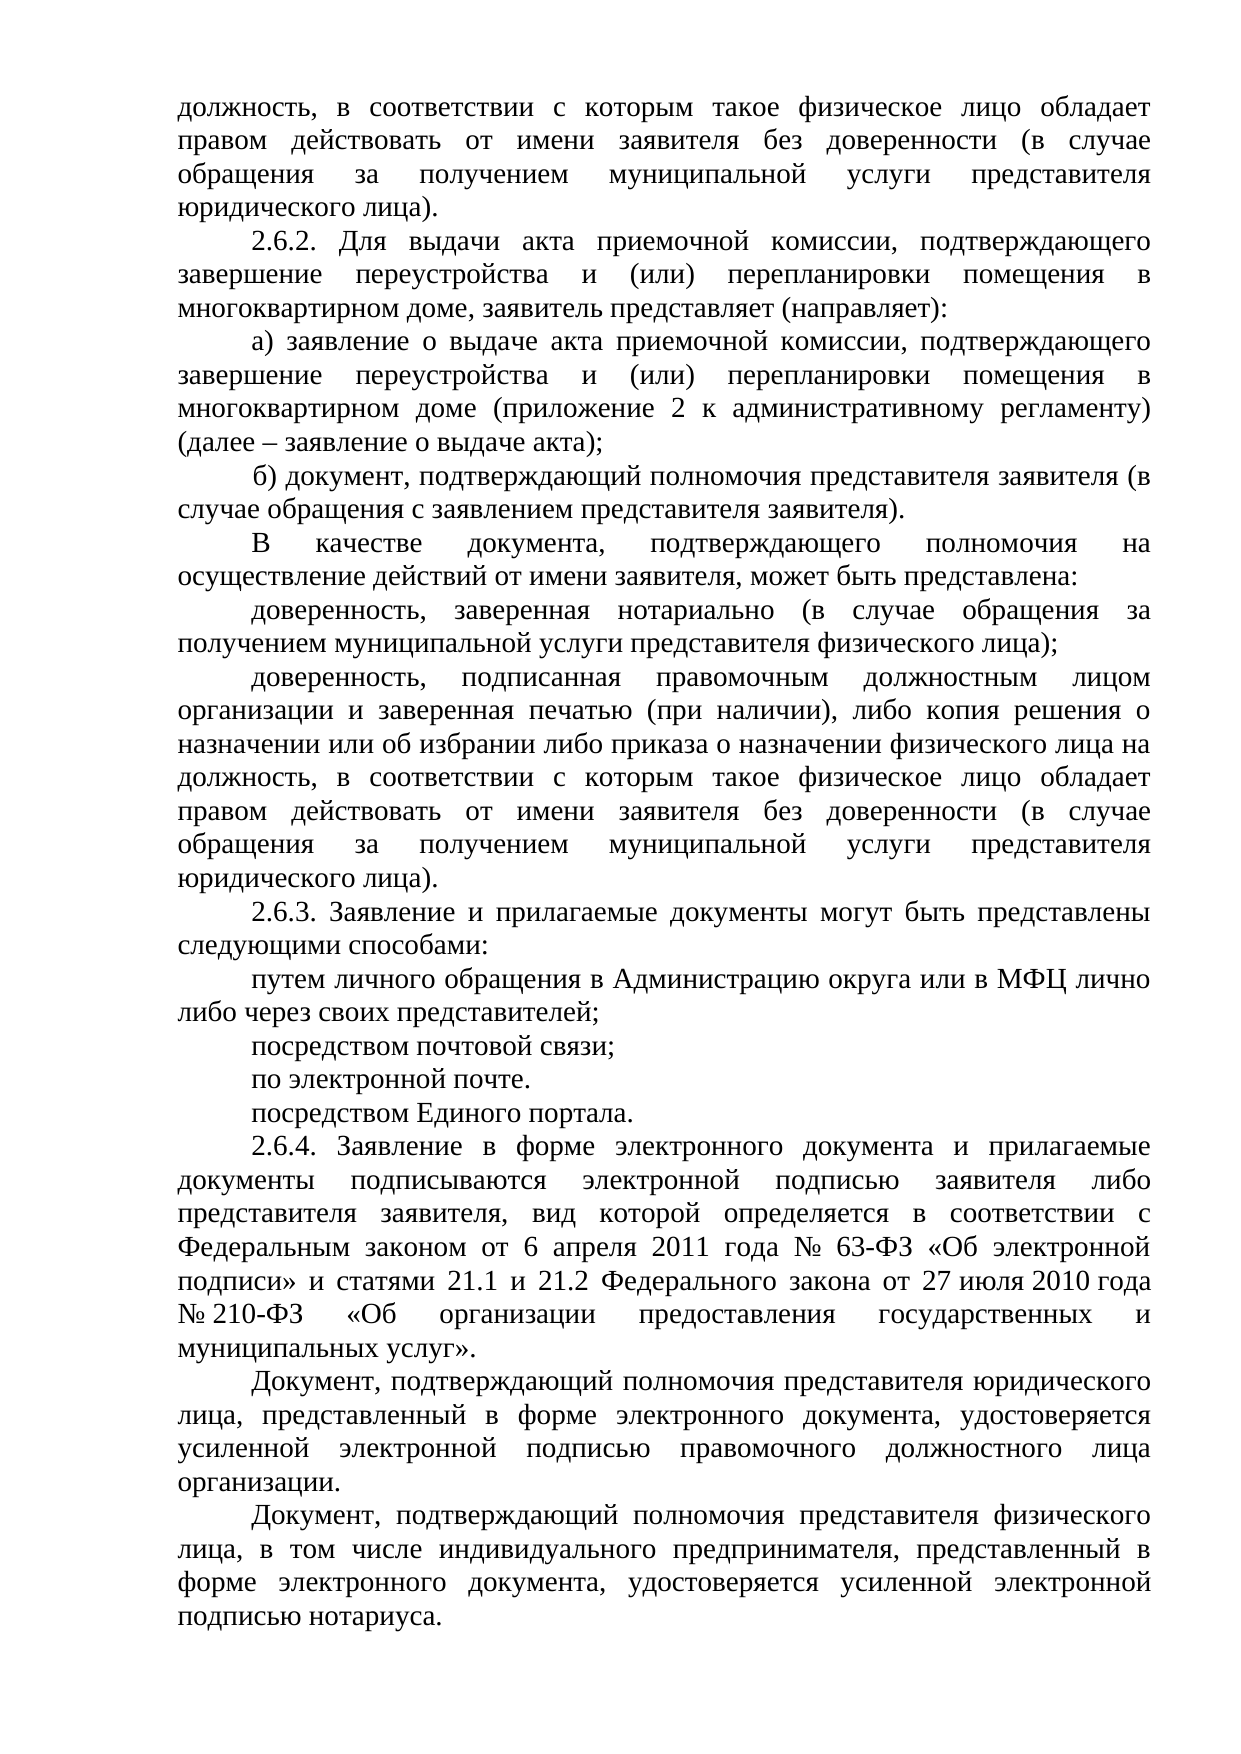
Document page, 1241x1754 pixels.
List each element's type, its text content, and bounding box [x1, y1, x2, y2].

text доверенность, заверенная нотариально (в случае обращения за получением муниципальной услуги представителя физического лица); [177, 592, 1152, 659]
text 2.6.2. Для выдачи акта приемочной комиссии, подтверждающего завершение переустройства и (или) перепланировки помещения в многоквартирном доме, заявитель представляет (направляет): [177, 223, 1152, 323]
text 2.6.4. Заявление в форме электронного документа и прилагаемые документы подписываются электронной подписью заявителя либо представителя заявителя, вид которой определяется в соответствии с Федеральным законом от 6 апреля 2011 года № 63-ФЗ «Об электронной подписи» и статями 21.1 и 21.2 Федерального закона от 27 июля 2010 года № 210-ФЗ «Об организации предоставления государственных и муниципальных услуг». [177, 1128, 1152, 1363]
text 2.6.3. Заявление и прилагаемые документы могут быть представлены следующими способами: [177, 894, 1152, 961]
text Документ, подтверждающий полномочия представителя юридического лица, представленный в форме электронного документа, удостоверяется усиленной электронной подписью правомочного должностного лица организации. [177, 1363, 1152, 1497]
text б) документ, подтверждающий полномочия представителя заявителя (в случае обращения с заявлением представителя заявителя). [177, 458, 1152, 525]
text Документ, подтверждающий полномочия представителя физического лица, в том числе индивидуального предпринимателя, представленный в форме электронного документа, удостоверяется усиленной электронной подписью нотариуса. [177, 1497, 1152, 1632]
text а) заявление о выдаче акта приемочной комиссии, подтверждающего завершение переустройства и (или) перепланировки помещения в многоквартирном доме (приложение 2 к административному регламенту) (далее – заявление о выдаче акта); [177, 323, 1152, 458]
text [177, 89, 1152, 223]
text путем личного обращения в Администрацию округа или в МФЦ лично либо через своих представителей; [177, 961, 1152, 1028]
text посредством Единого портала. [177, 1095, 1152, 1128]
text В качестве документа, подтверждающего полномочия на осуществление действий от имени заявителя, может быть представлена: [177, 525, 1152, 592]
text по электронной почте. [177, 1061, 1152, 1095]
text посредством почтовой связи; [177, 1028, 1152, 1061]
